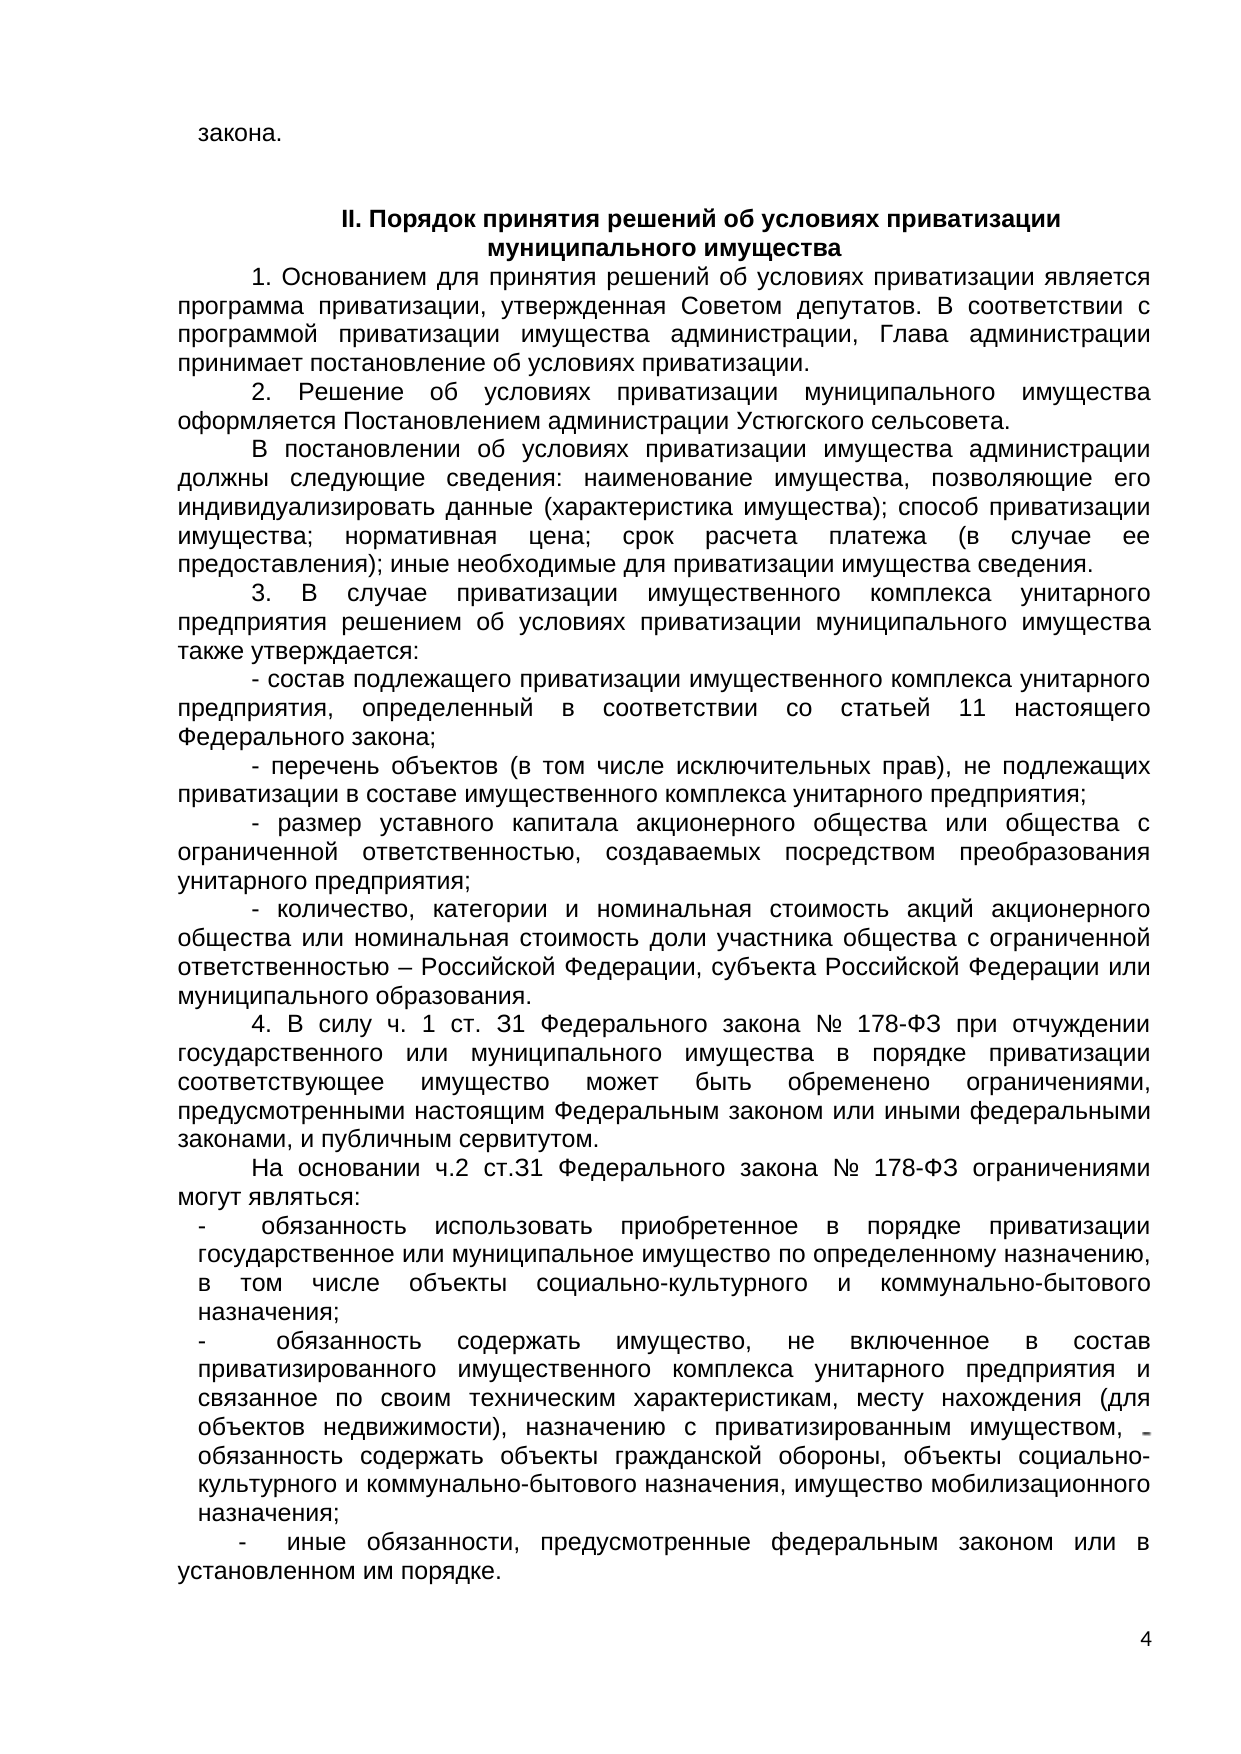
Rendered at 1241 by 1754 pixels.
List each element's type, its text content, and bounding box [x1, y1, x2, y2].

text - обязанность использовать приобретенное в порядке приватизации государственное или муниципальное имущество по определенному назначению, в том числе объекты социально-культурного и коммунально-бытового назначения; [198, 1211, 1152, 1326]
text - перечень объектов (в том числе исключительных прав), не подлежащих приватизации в составе имущественного комплекса унитарного предприятия; [177, 751, 1152, 808]
text - размер уставного капитала акционерного общества или общества с ограниченной ответственностью, создаваемых посредством преобразования унитарного предприятия; [177, 808, 1152, 894]
text - количество, категории и номинальная стоимость акций акционерного общества или номинальная стоимость доли участника общества с ограниченной ответственностью – Российской Федерации, субъекта Российской Федерации или муниципального образования. [177, 894, 1152, 1009]
text - обязанность содержать имущество, не включенное в состав приватизированного имущественного комплекса унитарного предприятия и связанное по своим техническим характеристикам, месту нахождения (для объектов недвижимости), назначению с приватизированным имуществом, обязанность содержать объекты гражданской обороны, объекты социально-культурного и коммунально-бытового назначения, имущество мобилизационного назначения; [198, 1326, 1152, 1527]
text 4. В силу ч. 1 ст. З1 Федерального закона № 178-ФЗ при отчуждении государственного или муниципального имущества в порядке приватизации соответствующее имущество может быть обременено ограничениями, предусмотренными настоящим Федеральным законом или иными федеральными законами, и публичным сервитутом. [177, 1009, 1152, 1153]
picture [1142, 1432, 1152, 1436]
text - иные обязанности, предусмотренные федеральным законом или в установленном им порядке. [177, 1527, 1152, 1584]
text На основании ч.2 ст.З1 Федерального закона № 178-ФЗ ограничениями могут являться: [177, 1153, 1152, 1211]
text 3. В случае приватизации имущественного комплекса унитарного предприятия решением об условиях приватизации муниципального имущества также утверждается: [177, 578, 1152, 664]
text 2. Решение об условиях приватизации муниципального имущества оформляется Постановлением администрации Устюгского сельсовета. [177, 377, 1152, 434]
text 1. Основанием для принятия решений об условиях приватизации является программа приватизации, утвержденная Советом депутатов. В соответствии с программой приватизации имущества администрации, Глава администрации принимает постановление об условиях приватизации. [177, 262, 1152, 377]
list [198, 118, 1152, 147]
text - состав подлежащего приватизации имущественного комплекса унитарного предприятия, определенный в соответствии со статьей 11 настоящего Федерального закона; [177, 664, 1152, 751]
text II. Порядок принятия решений об условиях приватизации муниципального имущества [177, 204, 1152, 262]
text В постановлении об условиях приватизации имущества администрации должны следующие сведения: наименование имущества, позволяющие его индивидуализировать данные (характеристика имущества); способ приватизации имущества; нормативная цена; срок расчета платежа (в случае ее предоставления); иные необходимые для приватизации имущества сведения. [177, 434, 1152, 578]
